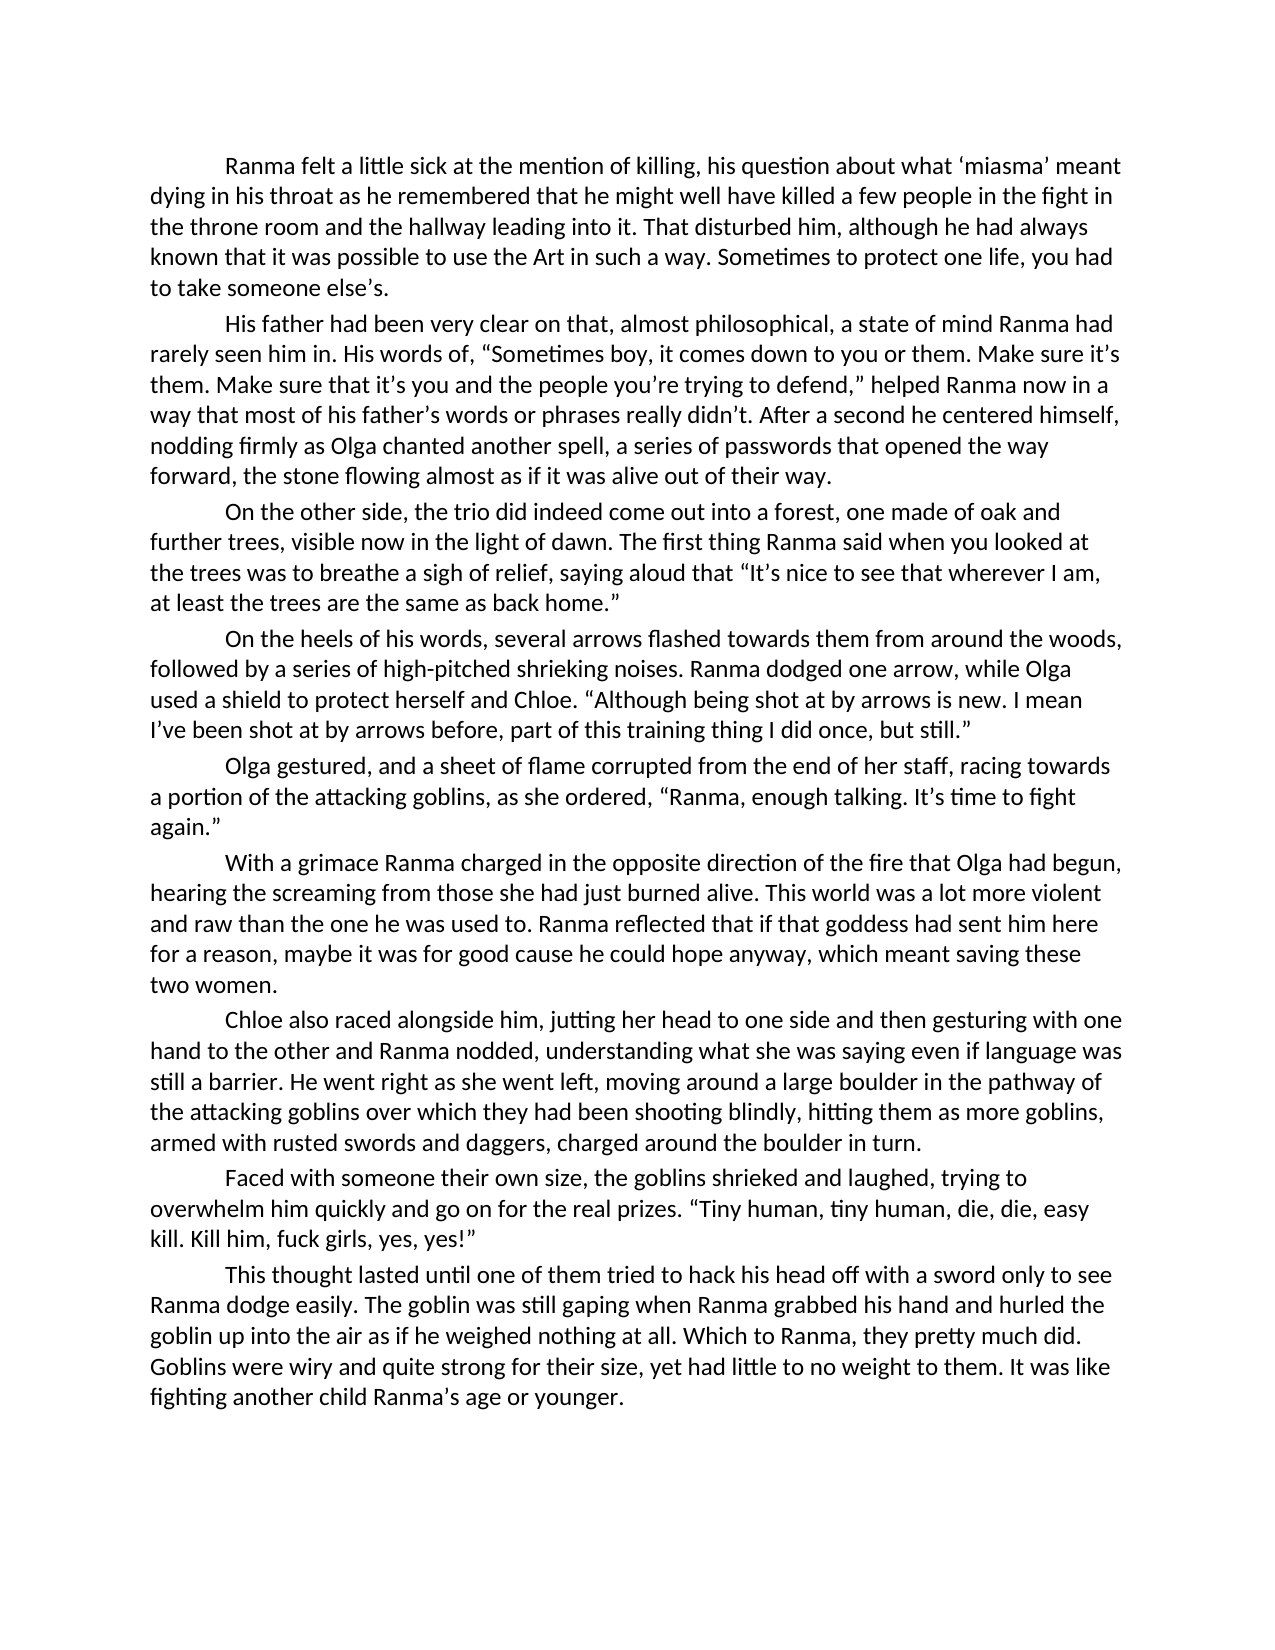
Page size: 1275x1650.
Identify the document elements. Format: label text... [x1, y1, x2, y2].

text On the other side, the trio did indeed come out into a forest, one made of oak and further trees, visible now in the light of dawn. The first thing Ranma said when you looked at the trees was to breathe a sigh of relief, saying aloud that “It’s nice to see that wherever I am, at least the trees are the same as back home.” [150, 496, 1125, 618]
text Faced with someone their own size, the goblins shrieked and laughed, trying to overwhelm him quickly and go on for the real prizes. “Tiny human, tiny human, die, die, easy kill. Kill him, fuck girls, yes, yes!” [150, 1162, 1125, 1254]
text This thought lasted until one of them tried to hack his head off with a sword only to see Ranma dodge easily. The goblin was still gaping when Ranma grabbed his hand and hurled the goblin up into the air as if he weighed nothing at all. Which to Ranma, they pretty much did. Goblins were wiry and quite strong for their size, yet had little to no weight to them. It was like fighting another child Ranma’s age or younger. [150, 1259, 1125, 1412]
text His father had been very clear on that, almost philosophical, a state of mind Ranma had rarely seen him in. His words of, “Sometimes boy, it comes down to you or them. Make sure it’s them. Make sure that it’s you and the people you’re trying to defend,” helped Ranma now in a way that most of his father’s words or phrases really didn’t. After a second he centered himself, nodding firmly as Olga chanted another spell, a series of passwords that opened the way forward, the stone flowing almost as if it was alive out of their way. [150, 308, 1125, 491]
text Ranma felt a little sick at the mention of killing, his question about what ‘miasma’ meant dying in his throat as he remembered that he might well have killed a few people in the fight in the throne room and the hallway leading into it. That disturbed him, although he had always known that it was possible to use the Art in such a way. Sometimes to protect one life, you had to take someone else’s. [150, 150, 1125, 303]
text Chloe also raced alongside him, jutting her head to one side and then gesturing with one hand to the other and Ranma nodded, understanding what she was saying even if language was still a barrier. He went right as she went left, moving around a large boulder in the pathway of the attacking goblins over which they had been shooting blindly, hitting them as more goblins, armed with rusted swords and daggers, charged around the boulder in turn. [150, 1005, 1125, 1157]
text With a grimace Ranma charged in the opposite direction of the fire that Olga had begun, hearing the screaming from those she had just burned alive. This world was a lot more violent and raw than the one he was used to. Ranma reflected that if that goddess had sent him here for a reason, maybe it was for good cause he could hope anyway, which meant saving these two women. [150, 847, 1125, 999]
text On the heels of his words, several arrows flashed towards them from around the woods, followed by a series of high-pitched shrieking noises. Ranma dodged one arrow, while Olga used a shield to protect herself and Chloe. “Although being shot at by arrows is new. I mean I’ve been shot at by arrows before, part of this training thing I did once, but still.” [150, 623, 1125, 745]
text Olga gestured, and a sheet of flame corrupted from the end of her staff, racing towards a portion of the attacking goblins, as she ordered, “Ranma, enough talking. It’s time to fight again.” [150, 750, 1125, 842]
